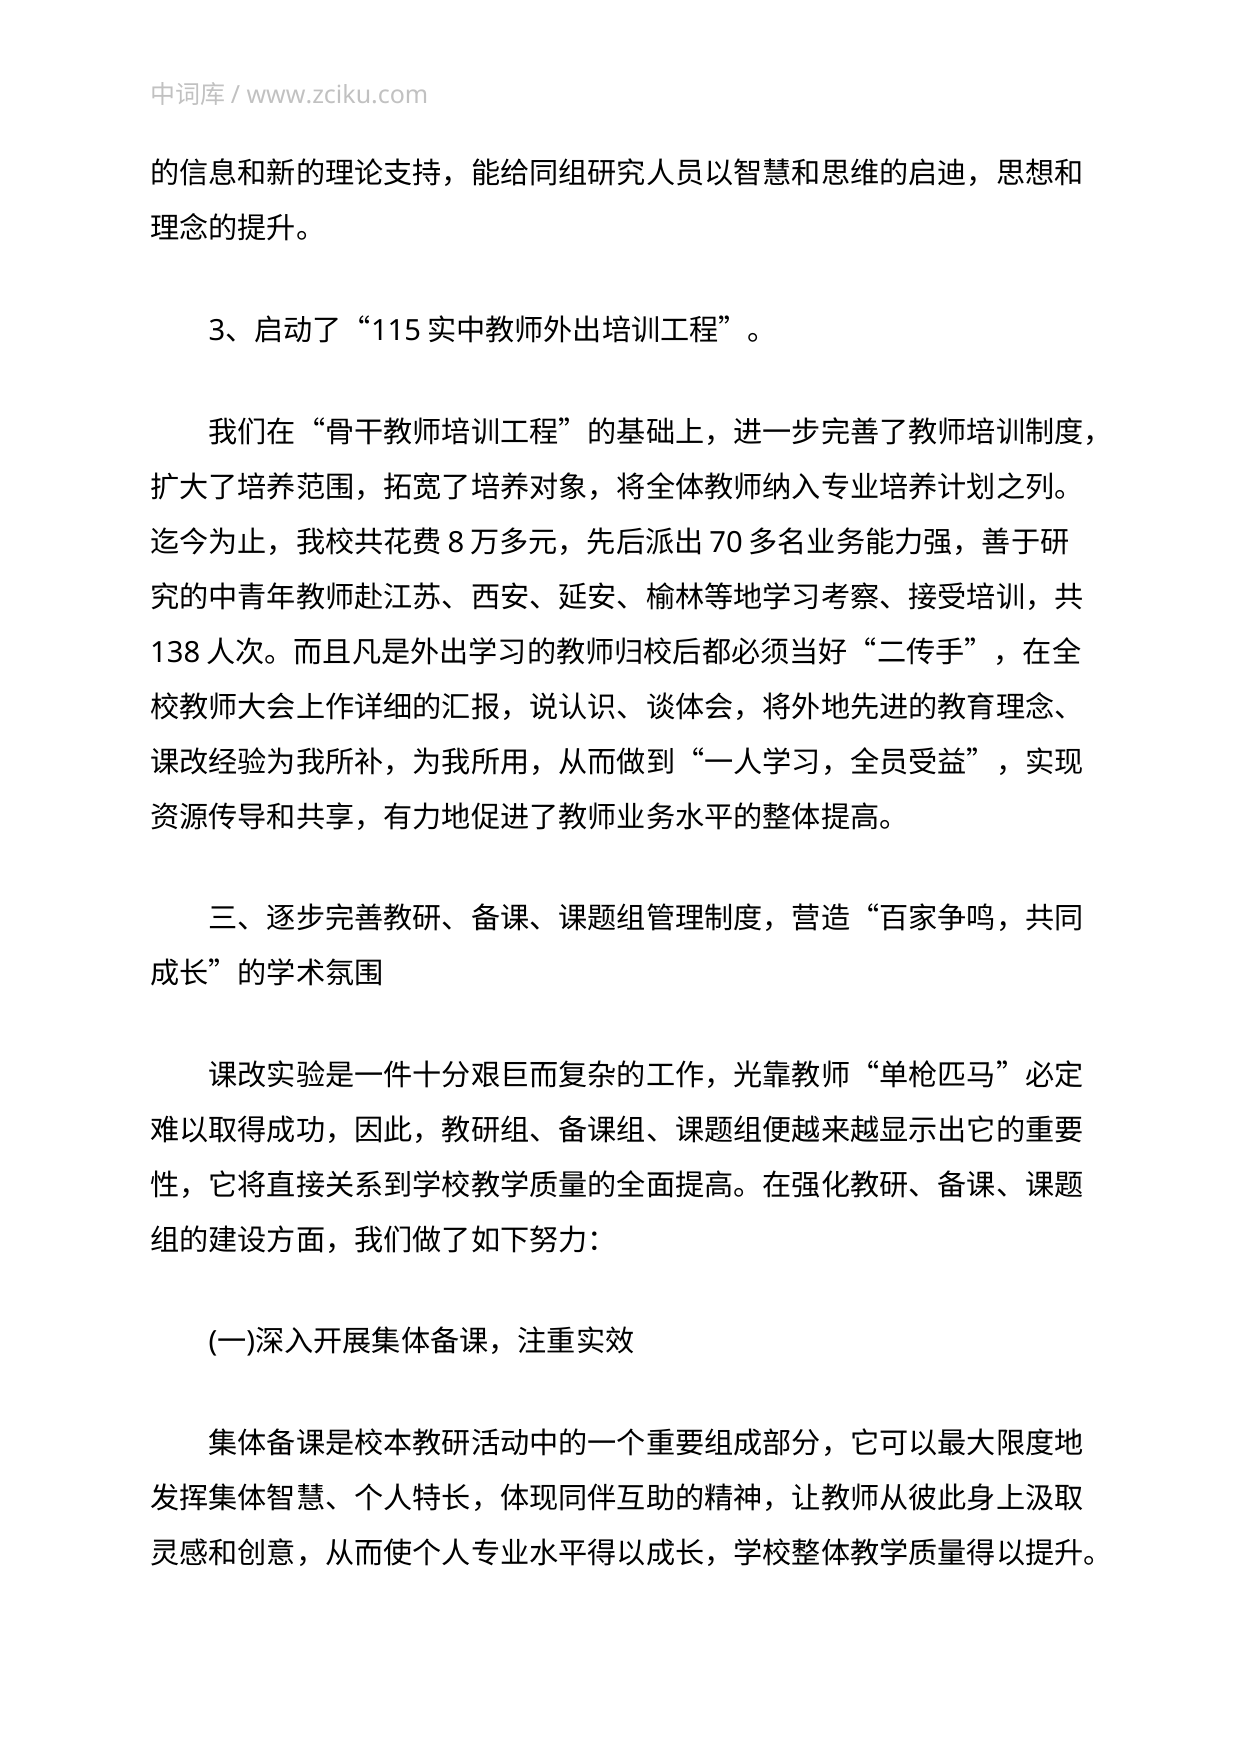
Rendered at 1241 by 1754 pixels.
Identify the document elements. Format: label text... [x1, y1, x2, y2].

text 三、逐步完善教研、备课、课题组管理制度，营造“百家争鸣，共同成长”的学术氛围 [150, 895, 1090, 992]
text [150, 150, 1090, 247]
text 3、启动了“115实中教师外出培训工程”。 [150, 307, 1090, 349]
text (一)深入开展集体备课，注重实效 [150, 1318, 1090, 1360]
text 集体备课是校本教研活动中的一个重要组成部分，它可以最大限度地发挥集体智慧、个人特长，体现同伴互助的精神，让教师从彼此身上汲取灵感和创意，从而使个人专业水平得以成长，学校整体教学质量得以提升。 [150, 1420, 1090, 1572]
text 我们在“骨干教师培训工程”的基础上，进一步完善了教师培训制度，扩大了培养范围，拓宽了培养对象，将全体教师纳入专业培养计划之列。迄今为止，我校共花费8万多元，先后派出70多名业务能力强，善于研究的中青年教师赴江苏、西安、延安、榆林等地学习考察、接受培训，共138人次。而且凡是外出学习的教师归校后都必须当好“二传手”，在全校教师大会上作详细的汇报，说认识、谈体会，将外地先进的教育理念、课改经验为我所补，为我所用，从而做到“一人学习，全员受益”，实现资源传导和共享，有力地促进了教师业务水平的整体提高。 [150, 409, 1090, 835]
text 课改实验是一件十分艰巨而复杂的工作，光靠教师“单枪匹马”必定难以取得成功，因此，教研组、备课组、课题组便越来越显示出它的重要性，它将直接关系到学校教学质量的全面提高。在强化教研、备课、课题组的建设方面，我们做了如下努力： [150, 1052, 1090, 1258]
